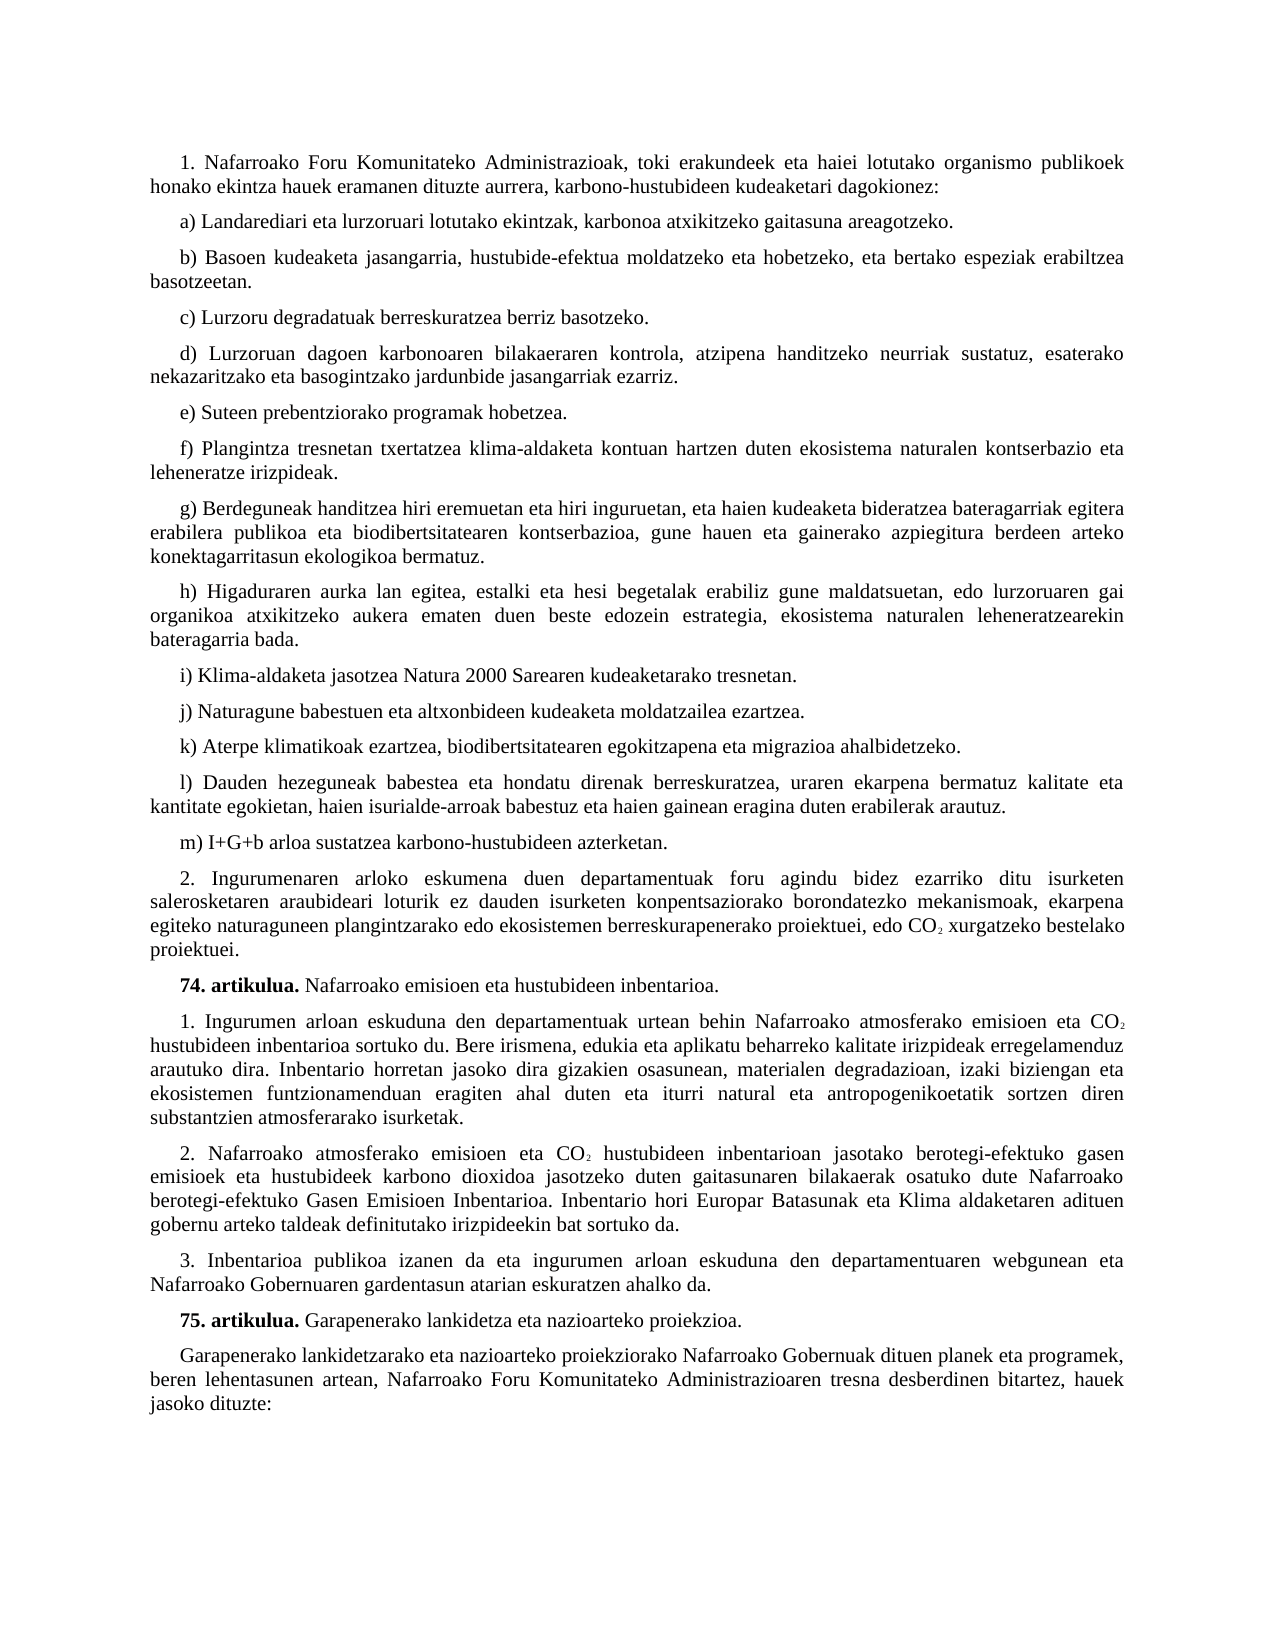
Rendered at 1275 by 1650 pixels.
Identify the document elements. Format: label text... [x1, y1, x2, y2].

text a) Landarediari eta lurzoruari lotutako ekintzak, karbonoa atxikitzeko gaitasuna areagotzeko. [150, 210, 1125, 234]
text i) Klima-aldaketa jasotzea Natura 2000 Sarearen kudeaketarako tresnetan. [150, 663, 1125, 687]
text d) Lurzoruan dagoen karbonoaren bilakaeraren kontrola, atzipena handitzeko neurriak sustatuz, esaterako nekazaritzako eta basogintzako jardunbide jasangarriak ezarriz. [150, 341, 1125, 389]
text 1. Nafarroako Foru Komunitateko Administrazioak, toki erakundeek eta haiei lotutako organismo publikoek honako ekintza hauek eramanen dituzte aurrera, karbono-hustubideen kudeaketari dagokionez: [150, 150, 1125, 198]
text j) Naturagune babestuen eta altxonbideen kudeaketa moldatzailea ezartzea. [150, 699, 1125, 723]
text 1. Ingurumen arloan eskuduna den departamentuak urtean behin Nafarroako atmosferako emisioen eta CO2 hustubideen inbentarioa sortuko du. Bere irismena, edukia eta aplikatu beharreko kalitate irizpideak erregelamenduz arautuko dira. Inbentario horretan jasoko dira gizakien osasunean, materialen degradazioan, izaki biziengan eta ekosistemen funtzionamenduan eragiten ahal duten eta iturri natural eta antropogenikoetatik sortzen diren substantzien atmosferarako isurketak. [150, 1009, 1125, 1129]
text c) Lurzoru degradatuak berreskuratzea berriz basotzeko. [150, 305, 1125, 329]
text k) Aterpe klimatikoak ezartzea, biodibertsitatearen egokitzapena eta migrazioa ahalbidetzeko. [150, 735, 1125, 759]
text h) Higaduraren aurka lan egitea, estalki eta hesi begetalak erabiliz gune maldatsuetan, edo lurzoruaren gai organikoa atxikitzeko aukera ematen duen beste edozein estrategia, ekosistema naturalen leheneratzearekin bateragarria bada. [150, 579, 1125, 651]
text 75. artikulua. Garapenerako lankidetza eta nazioarteko proiekzioa. [150, 1308, 1125, 1332]
text Garapenerako lankidetzarako eta nazioarteko proiekziorako Nafarroako Gobernuak dituen planek eta programek, beren lehentasunen artean, Nafarroako Foru Komunitateko Administrazioaren tresna desberdinen bitartez, hauek jasoko dituzte: [150, 1344, 1125, 1416]
text f) Plangintza tresnetan txertatzea klima-aldaketa kontuan hartzen duten ekosistema naturalen kontserbazio eta leheneratze irizpideak. [150, 436, 1125, 484]
text 74. artikulua. Nafarroako emisioen eta hustubideen inbentarioa. [150, 973, 1125, 997]
text e) Suteen prebentziorako programak hobetzea. [150, 401, 1125, 424]
text g) Berdeguneak handitzea hiri eremuetan eta hiri inguruetan, eta haien kudeaketa bideratzea bateragarriak egitera erabilera publikoa eta biodibertsitatearen kontserbazioa, gune hauen eta gainerako azpiegitura berdeen arteko konektagarritasun ekologikoa bermatuz. [150, 496, 1125, 568]
text l) Dauden hezeguneak babestea eta hondatu direnak berreskuratzea, uraren ekarpena bermatuz kalitate eta kantitate egokietan, haien isurialde-arroak babestuz eta haien gainean eragina duten erabilerak arautuz. [150, 770, 1125, 818]
text 2. Ingurumenaren arloko eskumena duen departamentuak foru agindu bidez ezarriko ditu isurketen salerosketaren araubideari loturik ez dauden isurketen konpentsaziorako borondatezko mekanismoak, ekarpena egiteko naturaguneen plangintzarako edo ekosistemen berreskurapenerako proiektuei, edo CO2 xurgatzeko bestelako proiektuei. [150, 866, 1125, 962]
text 2. Nafarroako atmosferako emisioen eta CO2 hustubideen inbentarioan jasotako berotegi-efektuko gasen emisioek eta hustubideek karbono dioxidoa jasotzeko duten gaitasunaren bilakaerak osatuko dute Nafarroako berotegi-efektuko Gasen Emisioen Inbentarioa. Inbentario hori Europar Batasunak eta Klima aldaketaren adituen gobernu arteko taldeak definitutako irizpideekin bat sortuko da. [150, 1141, 1125, 1237]
text b) Basoen kudeaketa jasangarria, hustubide-efektua moldatzeko eta hobetzeko, eta bertako espeziak erabiltzea basotzeetan. [150, 245, 1125, 293]
text 3. Inbentarioa publikoa izanen da eta ingurumen arloan eskuduna den departamentuaren webgunean eta Nafarroako Gobernuaren gardentasun atarian eskuratzen ahalko da. [150, 1248, 1125, 1296]
text m) I+G+b arloa sustatzea karbono-hustubideen azterketan. [150, 830, 1125, 854]
